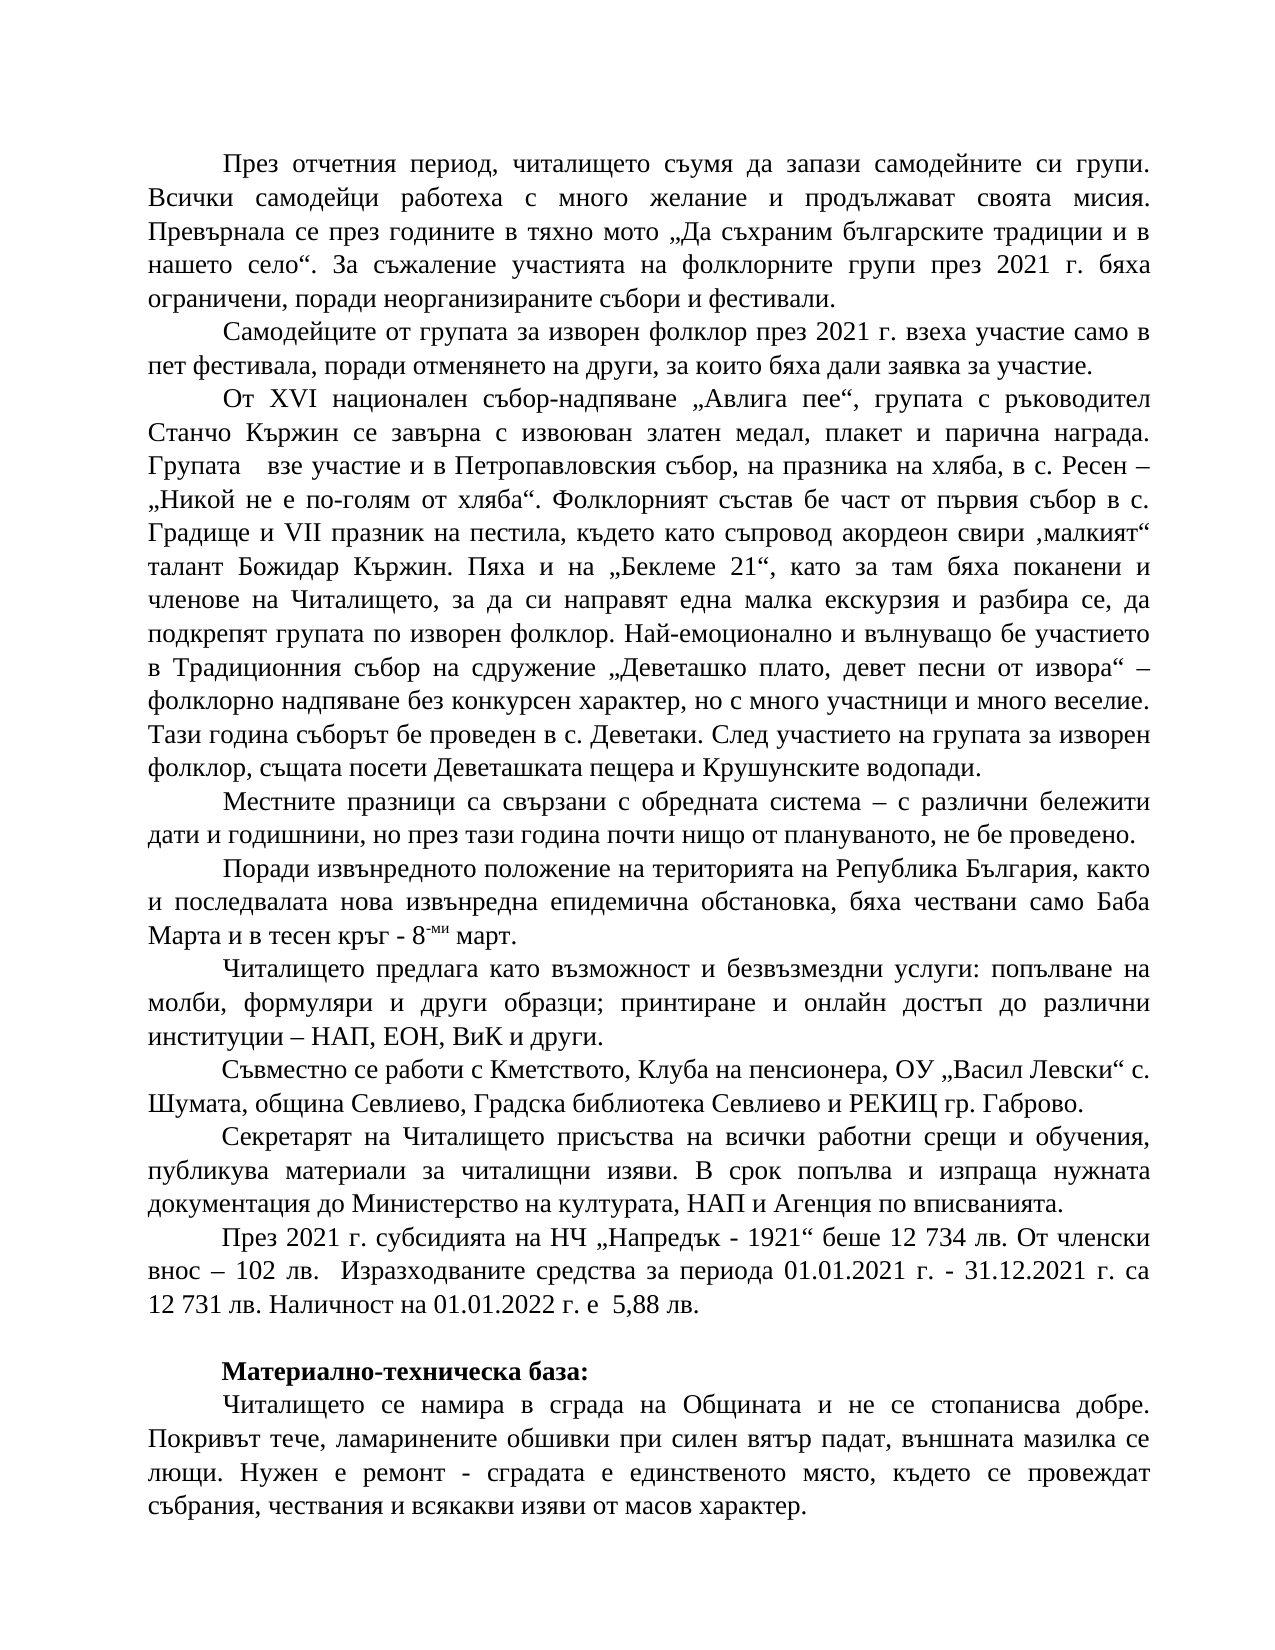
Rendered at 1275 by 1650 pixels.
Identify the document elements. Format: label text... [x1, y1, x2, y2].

list Местните празници са свързани с обредната система – с различни бележити дати и годишнини, но през тази година почти нищо от плануваното, не бе проведено. [148, 785, 1152, 849]
list Читалището се намира в сграда на Общината и не се стопанисва добре. Покривът тече, ламаринените обшивки при силен вятър падат, външната мазилка се лющи. Нужен е ремонт - сградата е единственото място, където се провеждат събрания, чествания и всякакви изяви от масов характер. [148, 1389, 1152, 1520]
list От XVI национален събор-надпяване „Авлига пее“, групата с ръководител Станчо Кържин се завърна с извоюван златен медал, плакет и парична награда. Групата взе участие и в Петропавловския събор, на празника на хляба, в с. Ресен – „Никой не е по-голям от хляба“. Фолклорният състав бе част от първия събор в с. Градище и VII празник на пестила, където като съпровод акордеон свири ‚малкият“ талант Божидар Кържин. Пяха и на „Беклеме 21“, като за там бяха поканени и членове на Читалището, за да си направят една малка екскурзия и разбира се, да подкрепят групата по изворен фолклор. Най-емоционално и вълнуващо бе участието в Традиционния събор на сдружение „Деветашко плато, девет песни от извора“ – фолклорно надпяване без конкурсен характер, но с много участници и много веселие. Тази година съборът бе проведен в с. Деветаки. След участието на групата за изворен фолклор, същата посети Деветашката пещера и Крушунските водопади. [148, 382, 1152, 782]
list Самодейците от групата за изворен фолклор през 2021 г. взеха участие само в пет фестивала, поради отменянето на други, за които бяха дали заявка за участие. [148, 315, 1152, 380]
list Поради извънредното положение на територията на Република България, както и последвалата нова извънредна епидемична обстановка, бяха чествани само Баба Марта и в тесен кръг - 8-ми март. [148, 852, 1152, 950]
list Материално-техническа база: [148, 1355, 1152, 1386]
list През отчетния период, читалището съумя да запази самодейните си групи. Всички самодейци работеха с много желание и продължават своята мисия. Превърнала се през годините в тяхно мото „Да съхраним българските традиции и в нашето село“. За съжаление участията на фолклорните групи през 2021 г. бяха ограничени, поради неорганизираните събори и фестивали. [148, 148, 1152, 313]
list През 2021 г. субсидията на НЧ „Напредък - 1921“ беше 12 734 лв. От членски внос – 102 лв. Изразходваните средства за периода 01.01.2021 г. - 31.12.2021 г. са 12 731 лв. Наличност на 01.01.2022 г. е 5,88 лв. [148, 1221, 1152, 1319]
list Съвместно се работи с Кметството, Клуба на пенсионера, ОУ „Васил Левски“ с. Шумата, община Севлиево, Градска библиотека Севлиево и РЕКИЦ гр. Габрово. [148, 1053, 1152, 1118]
list Секретарят на Читалището присъства на всички работни срещи и обучения, публикува материали за читалищни изяви. В срок попълва и изпраща нужната документация до Министерство на културата, НАП и Агенция по вписванията. [148, 1120, 1152, 1218]
list Читалището предлага като възможност и безвъзмездни услуги: попълване на молби, формуляри и други образци; принтиране и онлайн достъп до различни институции – НАП, ЕОН, ВиК и други. [148, 953, 1152, 1051]
